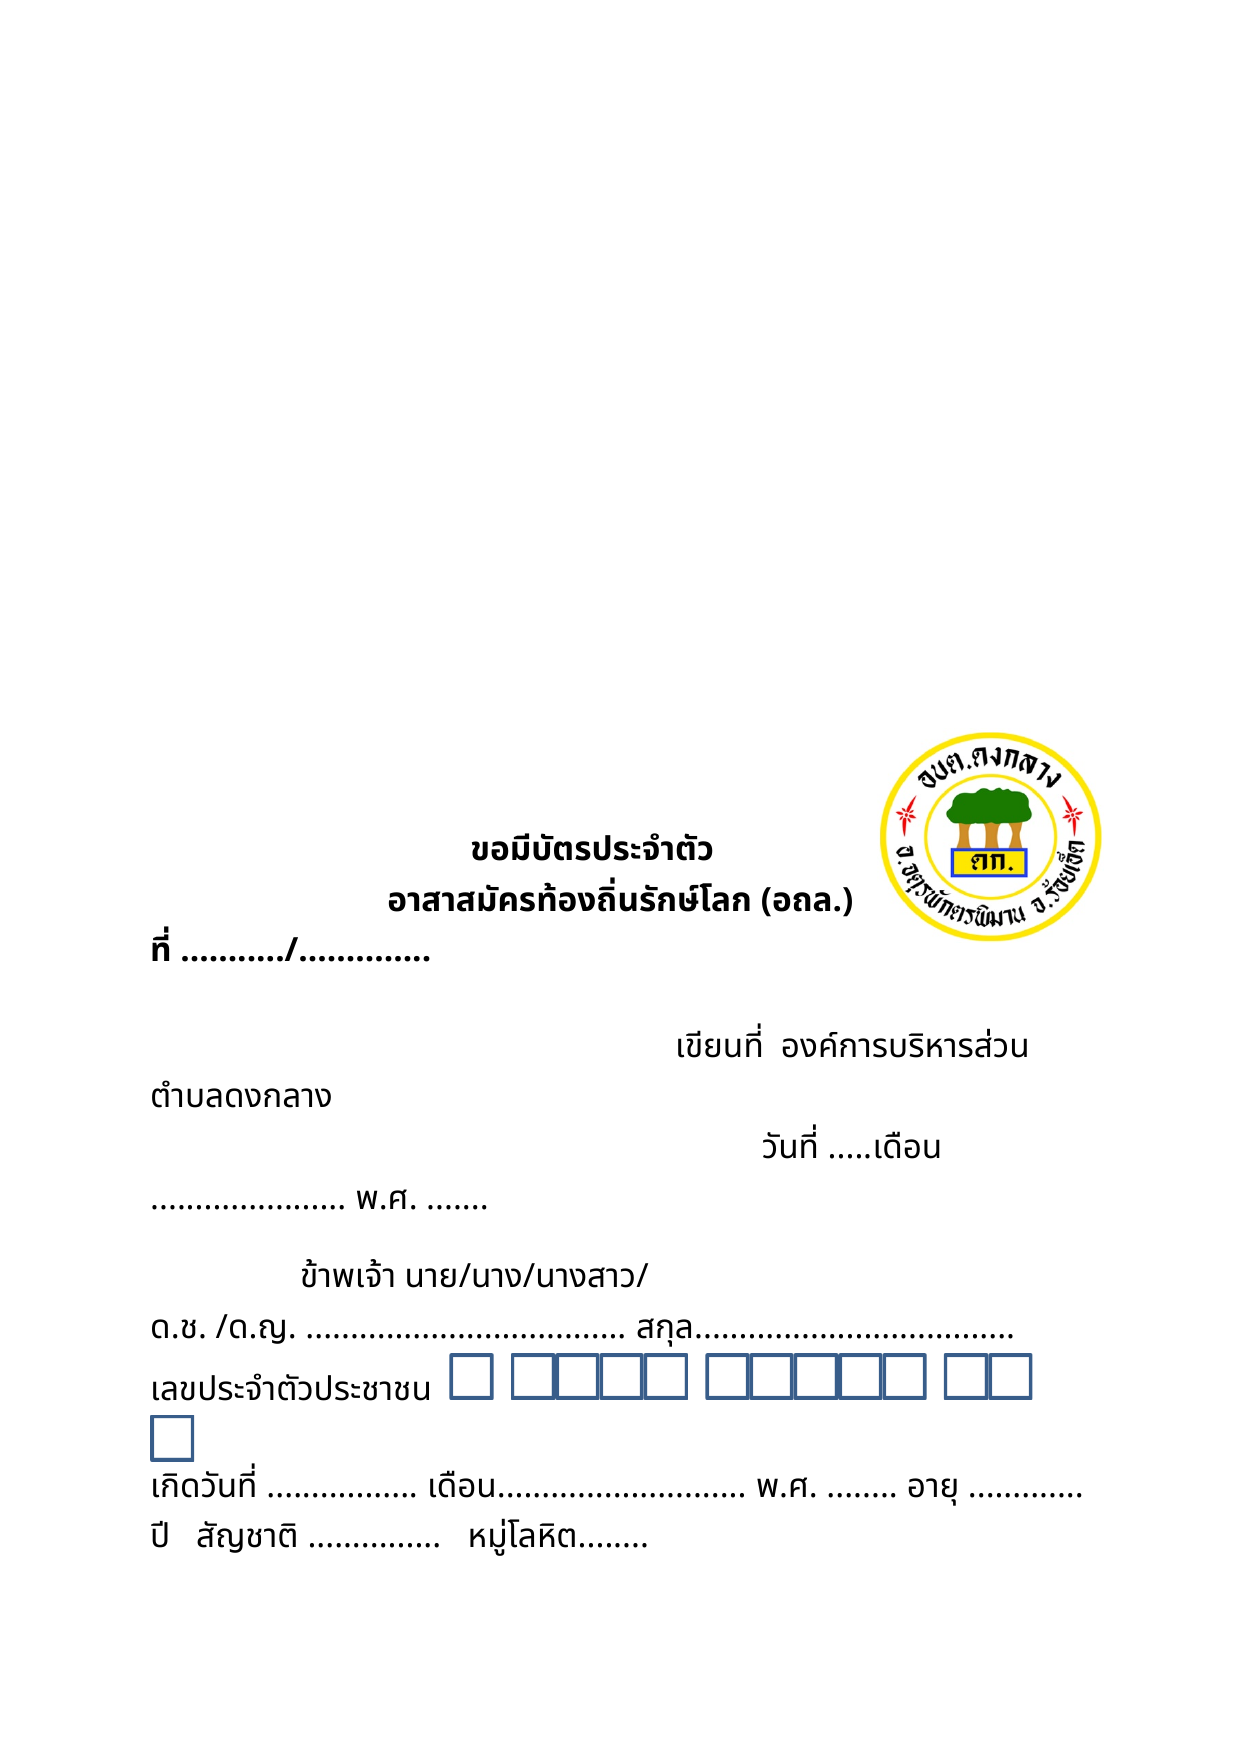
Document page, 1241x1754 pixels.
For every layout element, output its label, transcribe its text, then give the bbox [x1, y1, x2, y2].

picture [705, 1353, 927, 1400]
text ขอมีบัตรประจำตัว [150, 825, 862, 875]
picture [511, 1353, 688, 1400]
text ข้าพเจ้า นาย/นาง/นางสาว/ ด.ช. /ด.ญ. .................................... สกุล.................................... [150, 1252, 1090, 1353]
text เกิดวันที่ ................. เดือน............................ พ.ศ. ........ อายุ ............. ปี สัญชาติ ............... หมู่โลหิต........ [150, 1462, 1090, 1563]
picture [449, 1353, 494, 1400]
picture [943, 1353, 1033, 1400]
text อาสาสมัครท้องถิ่นรักษ์โลก (อถล.) [150, 875, 862, 926]
picture [877, 728, 1104, 943]
text ที่ .........../.............. [150, 926, 1090, 977]
picture [150, 1415, 195, 1462]
text เขียนที่ องค์การบริหารส่วนตำบลดงกลาง [150, 1022, 1090, 1123]
text วันที่ .....เดือน ...................... พ.ศ. ....... [150, 1123, 1090, 1224]
